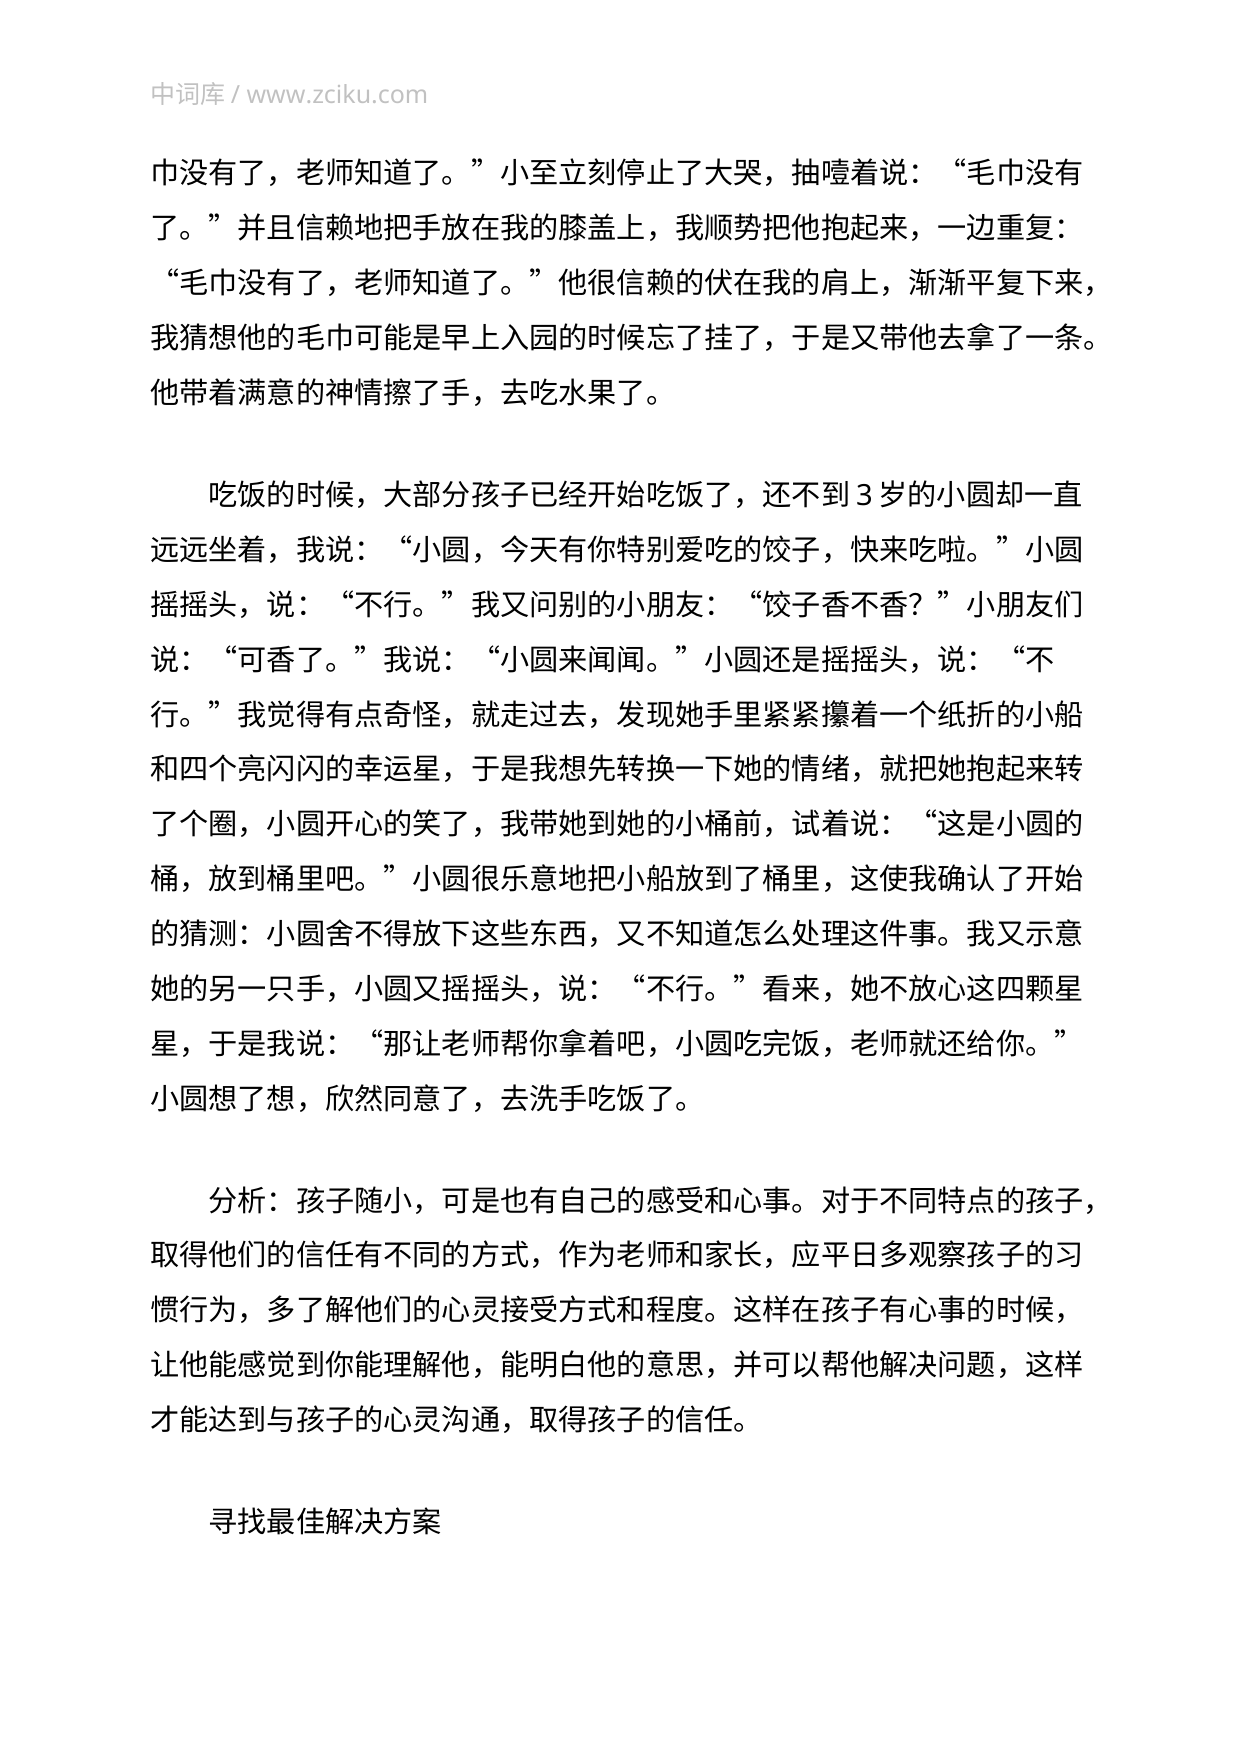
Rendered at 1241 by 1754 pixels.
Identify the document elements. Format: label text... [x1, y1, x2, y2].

text 吃饭的时候，大部分孩子已经开始吃饭了，还不到3岁的小圆却一直远远坐着，我说：“小圆，今天有你特别爱吃的饺子，快来吃啦。”小圆摇摇头，说：“不行。”我又问别的小朋友：“饺子香不香？”小朋友们说：“可香了。”我说：“小圆来闻闻。”小圆还是摇摇头，说：“不行。”我觉得有点奇怪，就走过去，发现她手里紧紧攥着一个纸折的小船和四个亮闪闪的幸运星，于是我想先转换一下她的情绪，就把她抱起来转了个圈，小圆开心的笑了，我带她到她的小桶前，试着说：“这是小圆的桶，放到桶里吧。”小圆很乐意地把小船放到了桶里，这使我确认了开始的猜测：小圆舍不得放下这些东西，又不知道怎么处理这件事。我又示意她的另一只手，小圆又摇摇头，说：“不行。”看来，她不放心这四颗星星，于是我说：“那让老师帮你拿着吧，小圆吃完饭，老师就还给你。”小圆想了想，欣然同意了，去洗手吃饭了。 [150, 471, 1090, 1118]
text 寻找最佳解决方案 [150, 1498, 1090, 1541]
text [150, 150, 1090, 412]
text 分析：孩子随小，可是也有自己的感受和心事。对于不同特点的孩子，取得他们的信任有不同的方式，作为老师和家长，应平日多观察孩子的习惯行为，多了解他们的心灵接受方式和程度。这样在孩子有心事的时候，让他能感觉到你能理解他，能明白他的意思，并可以帮他解决问题，这样才能达到与孩子的心灵沟通，取得孩子的信任。 [150, 1177, 1090, 1439]
